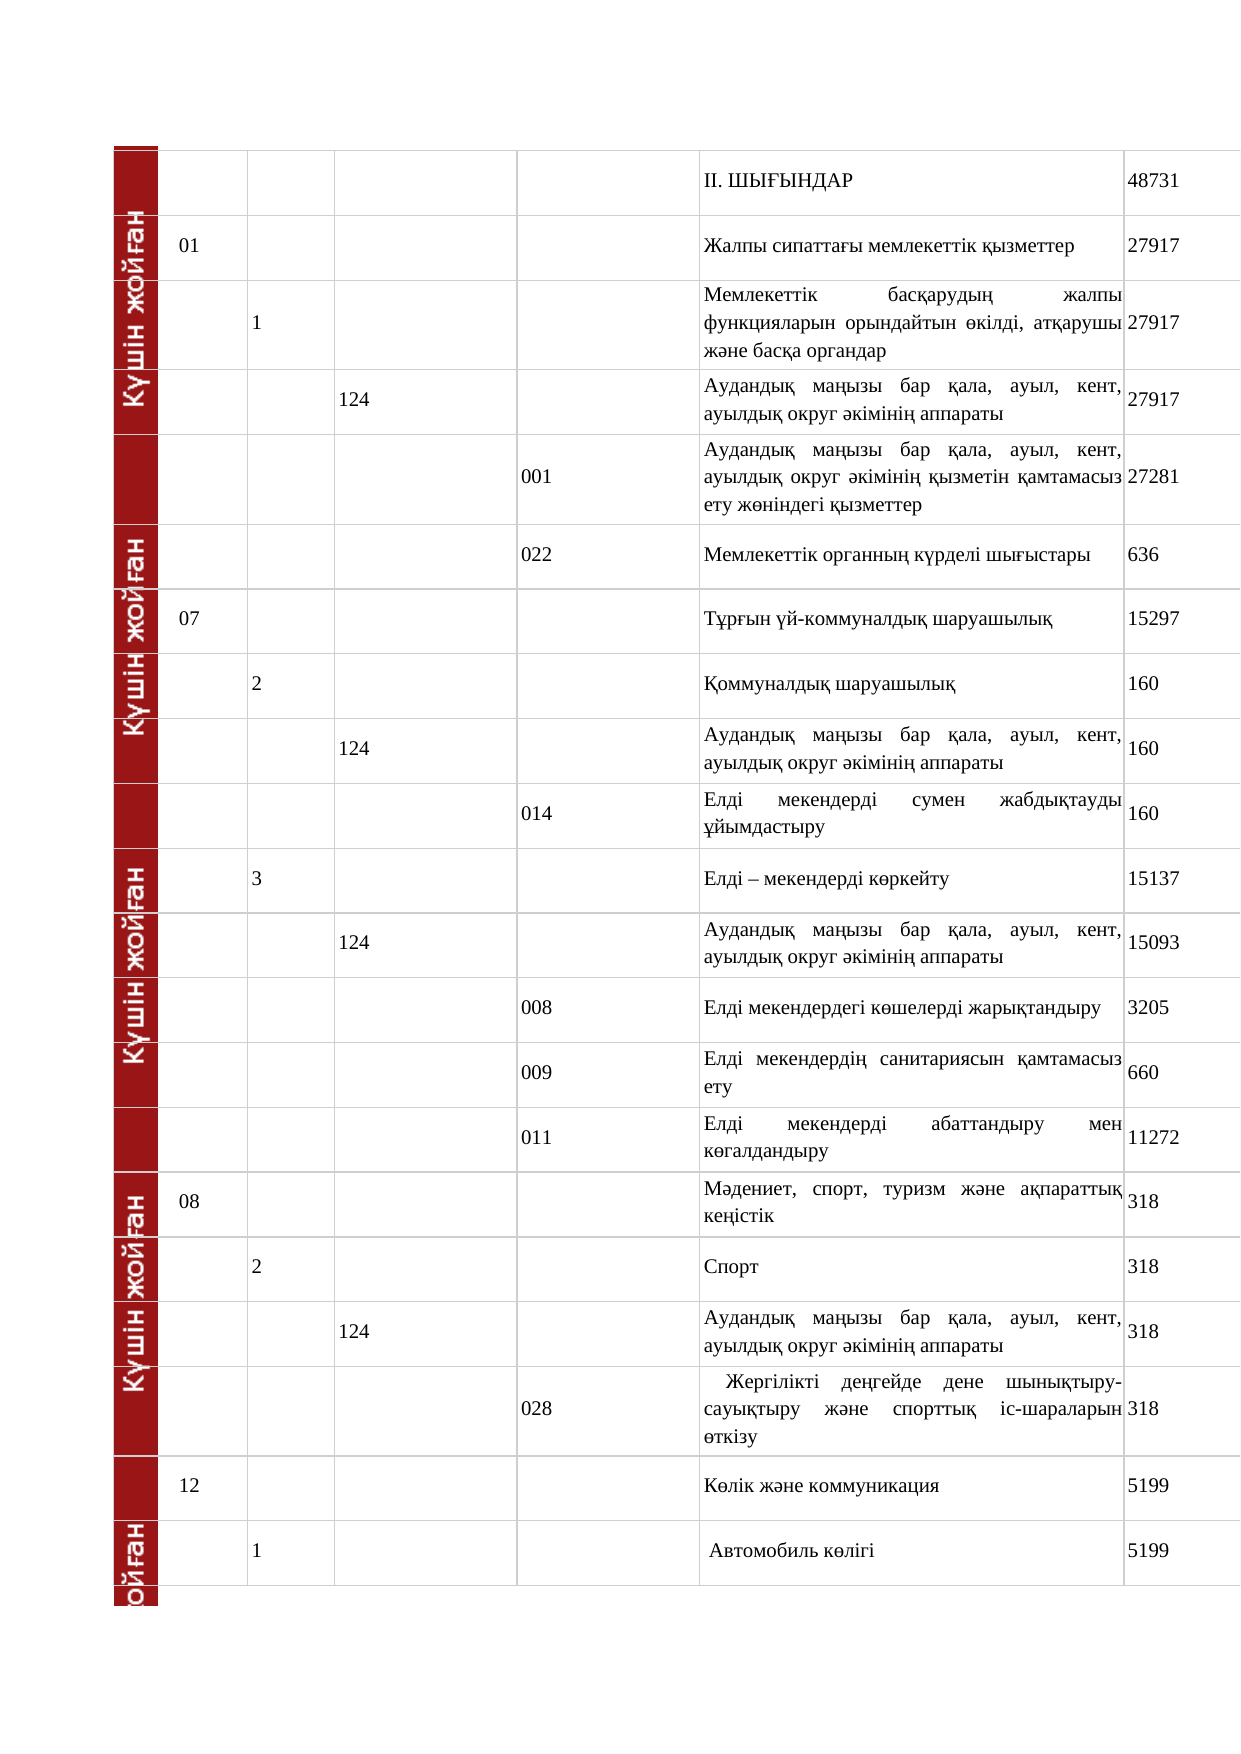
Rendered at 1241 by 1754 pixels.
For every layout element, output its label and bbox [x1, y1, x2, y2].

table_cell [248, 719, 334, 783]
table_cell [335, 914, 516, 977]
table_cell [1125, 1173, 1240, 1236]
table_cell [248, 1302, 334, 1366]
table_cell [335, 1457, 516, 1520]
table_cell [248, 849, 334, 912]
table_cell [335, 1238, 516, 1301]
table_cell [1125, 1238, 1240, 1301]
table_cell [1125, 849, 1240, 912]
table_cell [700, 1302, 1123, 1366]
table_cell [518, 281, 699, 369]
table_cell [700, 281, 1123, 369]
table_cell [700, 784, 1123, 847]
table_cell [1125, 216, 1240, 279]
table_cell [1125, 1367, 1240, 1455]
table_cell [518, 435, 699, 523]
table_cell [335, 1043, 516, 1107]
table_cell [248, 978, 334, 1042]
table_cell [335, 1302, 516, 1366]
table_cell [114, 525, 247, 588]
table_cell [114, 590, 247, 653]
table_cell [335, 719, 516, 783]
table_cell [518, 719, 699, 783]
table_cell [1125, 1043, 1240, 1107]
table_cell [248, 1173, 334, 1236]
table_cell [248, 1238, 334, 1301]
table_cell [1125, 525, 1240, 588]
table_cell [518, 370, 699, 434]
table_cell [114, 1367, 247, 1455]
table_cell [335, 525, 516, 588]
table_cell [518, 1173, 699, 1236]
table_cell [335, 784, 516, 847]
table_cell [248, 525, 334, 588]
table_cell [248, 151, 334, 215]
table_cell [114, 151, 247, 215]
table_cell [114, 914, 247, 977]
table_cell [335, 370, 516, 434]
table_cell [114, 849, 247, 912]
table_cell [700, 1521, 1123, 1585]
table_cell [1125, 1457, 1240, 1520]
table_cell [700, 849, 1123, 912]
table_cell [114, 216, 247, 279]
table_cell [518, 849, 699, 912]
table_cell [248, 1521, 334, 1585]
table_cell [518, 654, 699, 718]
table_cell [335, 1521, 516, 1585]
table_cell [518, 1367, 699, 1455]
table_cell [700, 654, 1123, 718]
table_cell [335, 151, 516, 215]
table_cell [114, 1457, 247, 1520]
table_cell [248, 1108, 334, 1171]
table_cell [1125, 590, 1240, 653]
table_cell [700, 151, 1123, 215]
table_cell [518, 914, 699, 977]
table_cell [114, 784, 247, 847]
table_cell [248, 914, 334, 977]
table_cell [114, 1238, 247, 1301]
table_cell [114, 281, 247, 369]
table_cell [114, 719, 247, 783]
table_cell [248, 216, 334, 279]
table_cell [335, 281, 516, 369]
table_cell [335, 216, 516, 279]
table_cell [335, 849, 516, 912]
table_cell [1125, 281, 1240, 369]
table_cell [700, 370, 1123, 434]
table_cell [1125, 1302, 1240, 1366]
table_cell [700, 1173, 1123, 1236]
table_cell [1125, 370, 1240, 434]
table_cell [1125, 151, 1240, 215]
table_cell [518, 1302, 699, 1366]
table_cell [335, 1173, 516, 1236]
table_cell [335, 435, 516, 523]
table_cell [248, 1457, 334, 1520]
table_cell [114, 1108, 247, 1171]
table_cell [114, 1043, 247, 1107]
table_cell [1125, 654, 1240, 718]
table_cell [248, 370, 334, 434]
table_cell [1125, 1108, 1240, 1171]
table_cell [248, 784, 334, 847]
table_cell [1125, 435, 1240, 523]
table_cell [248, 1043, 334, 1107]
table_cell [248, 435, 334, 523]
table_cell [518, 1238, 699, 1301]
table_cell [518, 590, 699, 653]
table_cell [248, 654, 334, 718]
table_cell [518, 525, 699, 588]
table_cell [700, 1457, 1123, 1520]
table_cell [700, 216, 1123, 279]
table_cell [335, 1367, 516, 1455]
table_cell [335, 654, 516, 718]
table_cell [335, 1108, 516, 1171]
picture [114, 146, 158, 150]
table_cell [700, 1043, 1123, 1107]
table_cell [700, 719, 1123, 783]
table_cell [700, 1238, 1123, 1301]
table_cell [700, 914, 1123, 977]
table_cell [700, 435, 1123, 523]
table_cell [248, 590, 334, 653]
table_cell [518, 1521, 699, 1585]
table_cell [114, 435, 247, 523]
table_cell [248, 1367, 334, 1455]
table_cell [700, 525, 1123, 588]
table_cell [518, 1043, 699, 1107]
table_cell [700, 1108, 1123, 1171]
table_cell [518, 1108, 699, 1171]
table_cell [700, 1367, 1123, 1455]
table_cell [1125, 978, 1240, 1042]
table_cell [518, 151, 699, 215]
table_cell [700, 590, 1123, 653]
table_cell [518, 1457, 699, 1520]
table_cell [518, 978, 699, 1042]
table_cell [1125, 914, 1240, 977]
picture [114, 1586, 158, 1606]
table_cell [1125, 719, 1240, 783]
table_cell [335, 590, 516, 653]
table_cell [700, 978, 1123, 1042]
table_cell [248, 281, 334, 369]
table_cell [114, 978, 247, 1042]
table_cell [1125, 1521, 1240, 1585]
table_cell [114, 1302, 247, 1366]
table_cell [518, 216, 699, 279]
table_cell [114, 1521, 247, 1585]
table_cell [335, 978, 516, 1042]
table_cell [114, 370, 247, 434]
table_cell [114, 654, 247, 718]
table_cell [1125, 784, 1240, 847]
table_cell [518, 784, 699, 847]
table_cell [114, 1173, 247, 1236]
